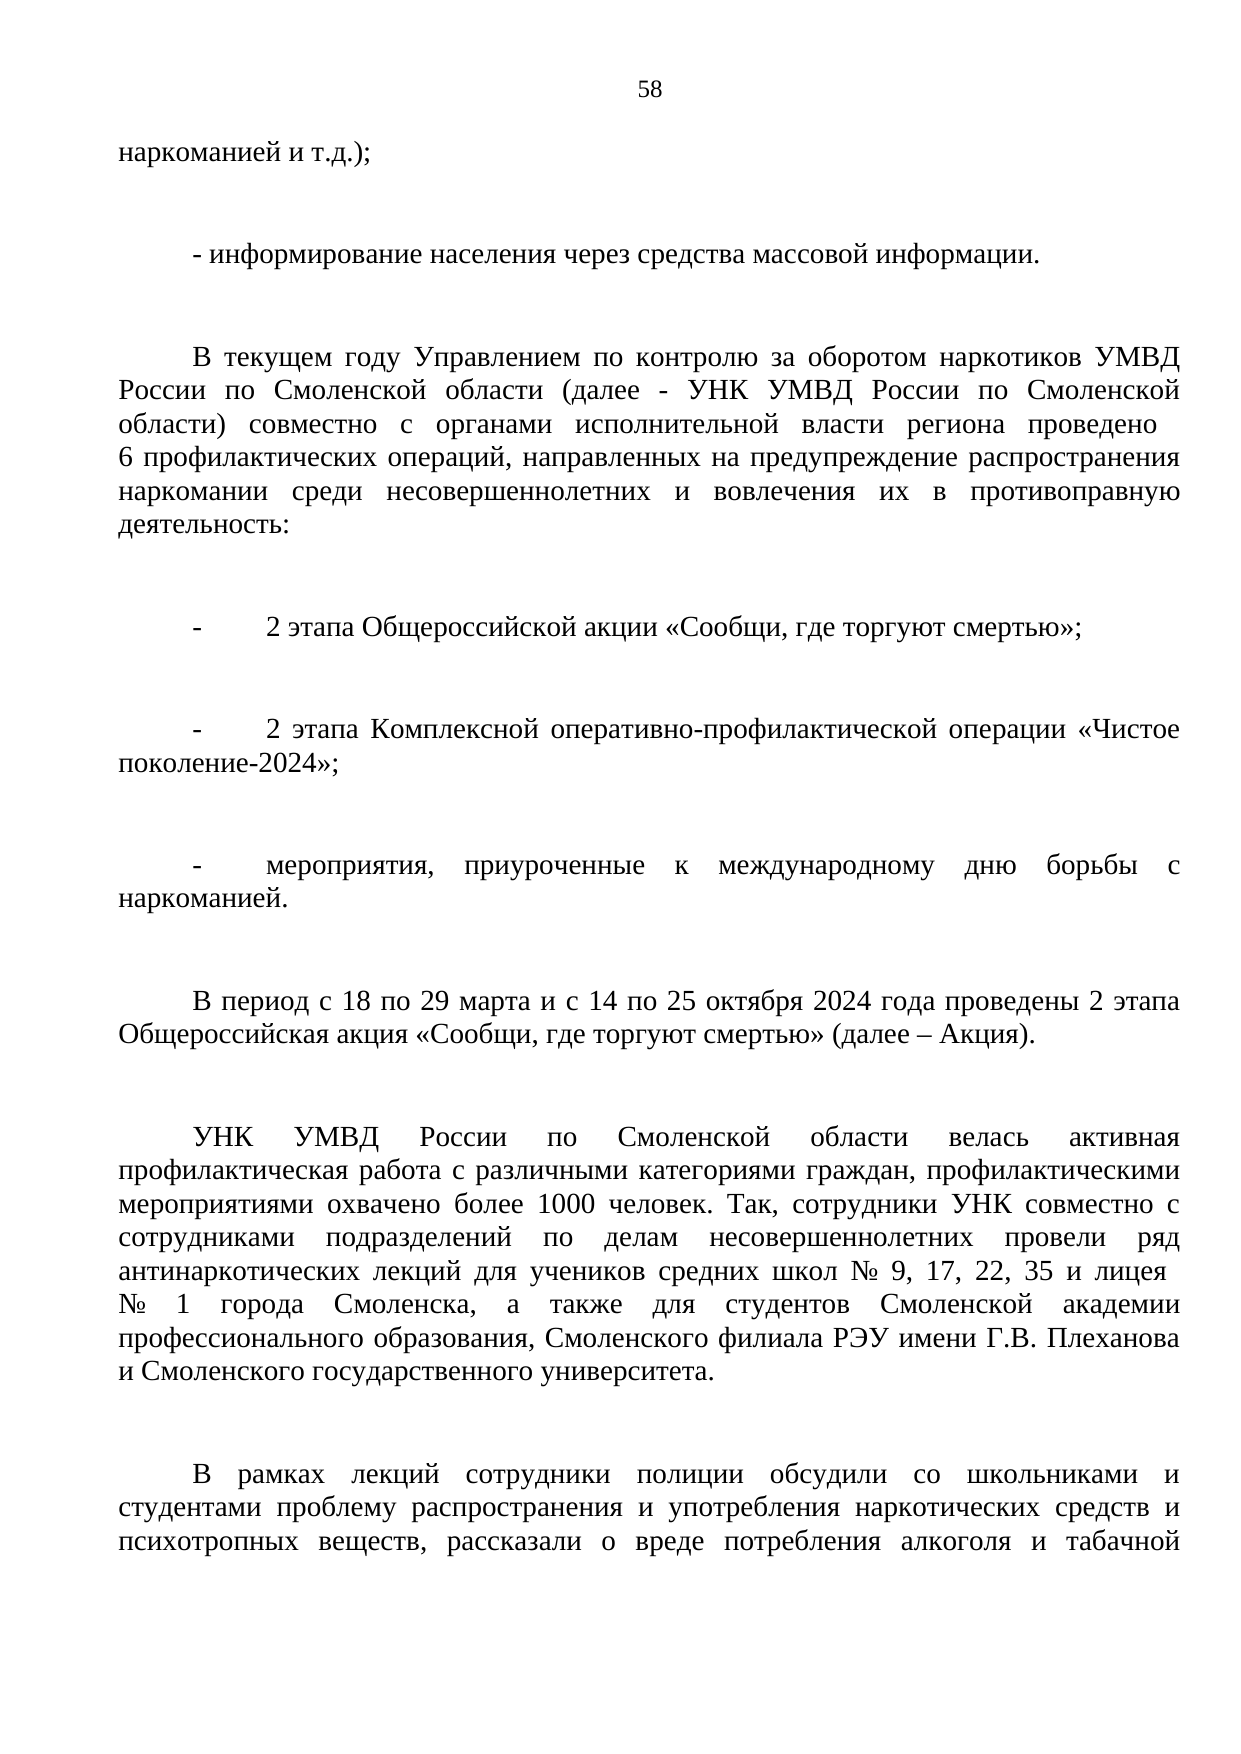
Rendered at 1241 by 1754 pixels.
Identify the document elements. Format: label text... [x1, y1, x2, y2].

text В период с 18 по 29 марта и с 14 по 25 октября 2024 года проведены 2 этапа Общероссийская акция «Сообщи, где торгуют смертью» (далее – Акция). [118, 981, 1194, 1114]
text УНК УМВД России по Смоленской области велась активная профилактическая работа с различными категориями граждан, профилактическими мероприятиями охвачено более 1000 человек. Так, сотрудники УНК совместно с сотрудниками подразделений по делам несовершеннолетних провели ряд антинаркотических лекций для учеников средних школ № 9, 17, 22, 35 и лицея № 1 города Смоленска, а также для студентов Смоленской академии профессионального образования, Смоленского филиала РЭУ имени Г.В. Плеханова и Смоленского государственного университета. [118, 1117, 1194, 1452]
text - 2 этапа Комплексной оперативно-профилактической операции «Чистое поколение-2024»; [118, 709, 1194, 843]
text В текущем году Управлением по контролю за оборотом наркотиков УМВД России по Смоленской области (далее - УНК УМВД России по Смоленской области) совместно с органами исполнительной власти региона проведено 6 профилактических операций, направленных на предупреждение распространения наркомании среди несовершеннолетних и вовлечения их в противоправную деятельность: [118, 337, 1194, 605]
text - мероприятия, приуроченные к международному дню борьбы с наркоманией. [118, 845, 1194, 979]
text - 2 этапа Общероссийской акции «Сообщи, где торгуют смертью»; [118, 607, 1194, 707]
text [118, 132, 1194, 232]
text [118, 1454, 1194, 1621]
text - информирование населения через средства массовой информации. [118, 235, 1194, 335]
